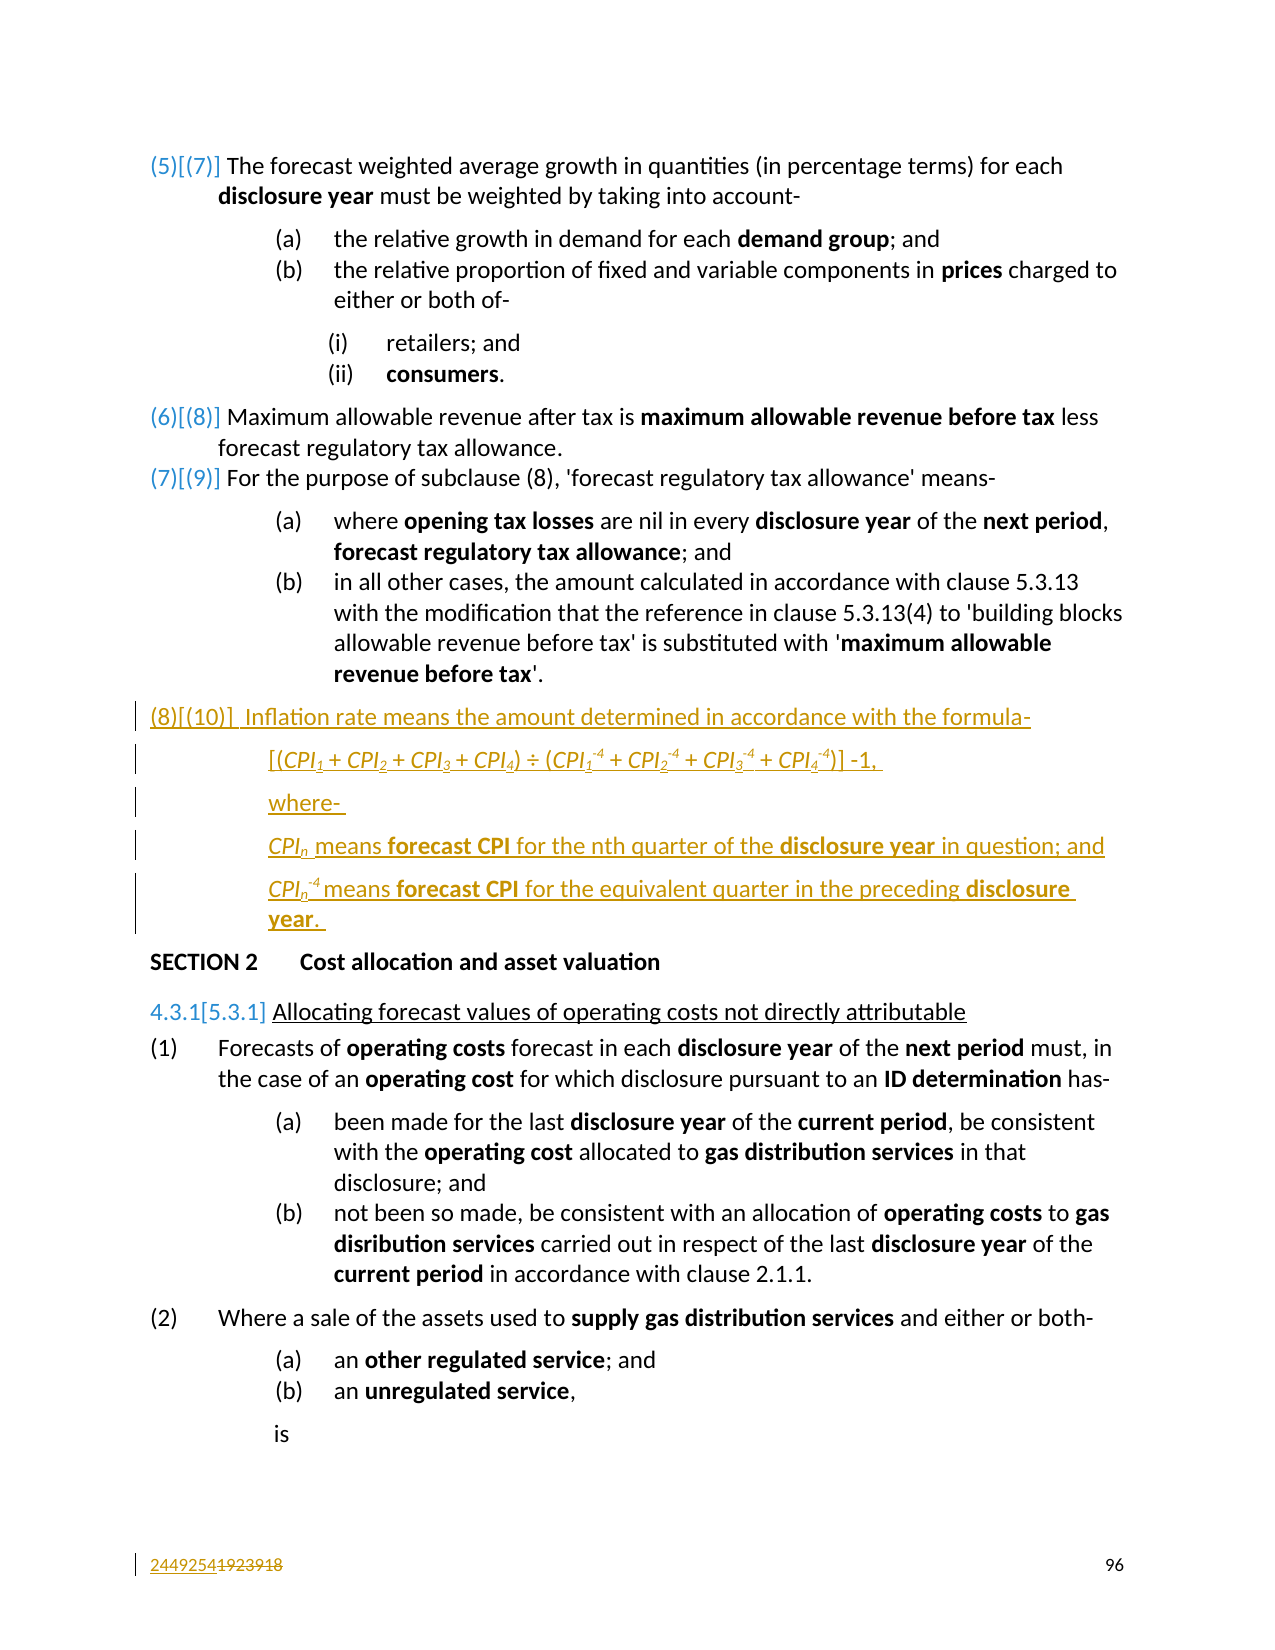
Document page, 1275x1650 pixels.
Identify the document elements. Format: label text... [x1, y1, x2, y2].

subtitle in all other cases, the amount calculated in accordance with clause 5.3.13 with the modification that the reference in clause 5.3.13(4) to 'building blocks allowable revenue before tax' is substituted with 'maximum allowable revenue before tax'. [275, 566, 1125, 688]
subtitle Allocating forecast values of operating costs not directly attributable [150, 996, 1125, 1026]
subtitle where opening tax losses are nil in every disclosure year of the next period, forecast regulatory tax allowance; and [275, 505, 1125, 566]
subtitle The forecast weighted average growth in quantities (in percentage terms) for each disclosure year must be weighted by taking into account- [150, 150, 1125, 211]
subtitle not been so made, be consistent with an allocation of operating costs to gas disribution services carried out in respect of the last disclosure year of the current period in accordance with clause 2.1.1. [275, 1198, 1125, 1289]
subtitle is [268, 1418, 1125, 1449]
subtitle Where a sale of the assets used to supply gas distribution services and either or both- [150, 1302, 1125, 1332]
subtitle the relative proportion of fixed and variable components in prices charged to either or both of- [275, 254, 1125, 315]
subtitle consumers. [327, 358, 1125, 389]
subtitle an unregulated service, [275, 1375, 1125, 1406]
subtitle the relative growth in demand for each demand group; and [275, 223, 1125, 254]
subtitle been made for the last disclosure year of the current period, be consistent with the operating cost allocated to gas distribution services in that disclosure; and [275, 1106, 1125, 1198]
subtitle Maximum allowable revenue after tax is maximum allowable revenue before tax less forecast regulatory tax allowance. [150, 401, 1125, 462]
subtitle For the purpose of subclause (8), 'forecast regulatory tax allowance' means- [150, 462, 1125, 493]
subtitle an other regulated service; and [275, 1345, 1125, 1375]
subtitle retailers; and [327, 328, 1125, 358]
subtitle Cost allocation and asset valuation [150, 946, 1125, 977]
subtitle Forecasts of operating costs forecast in each disclosure year of the next period must, in the case of an operating cost for which disclosure pursuant to an ID determination has- [150, 1032, 1125, 1093]
